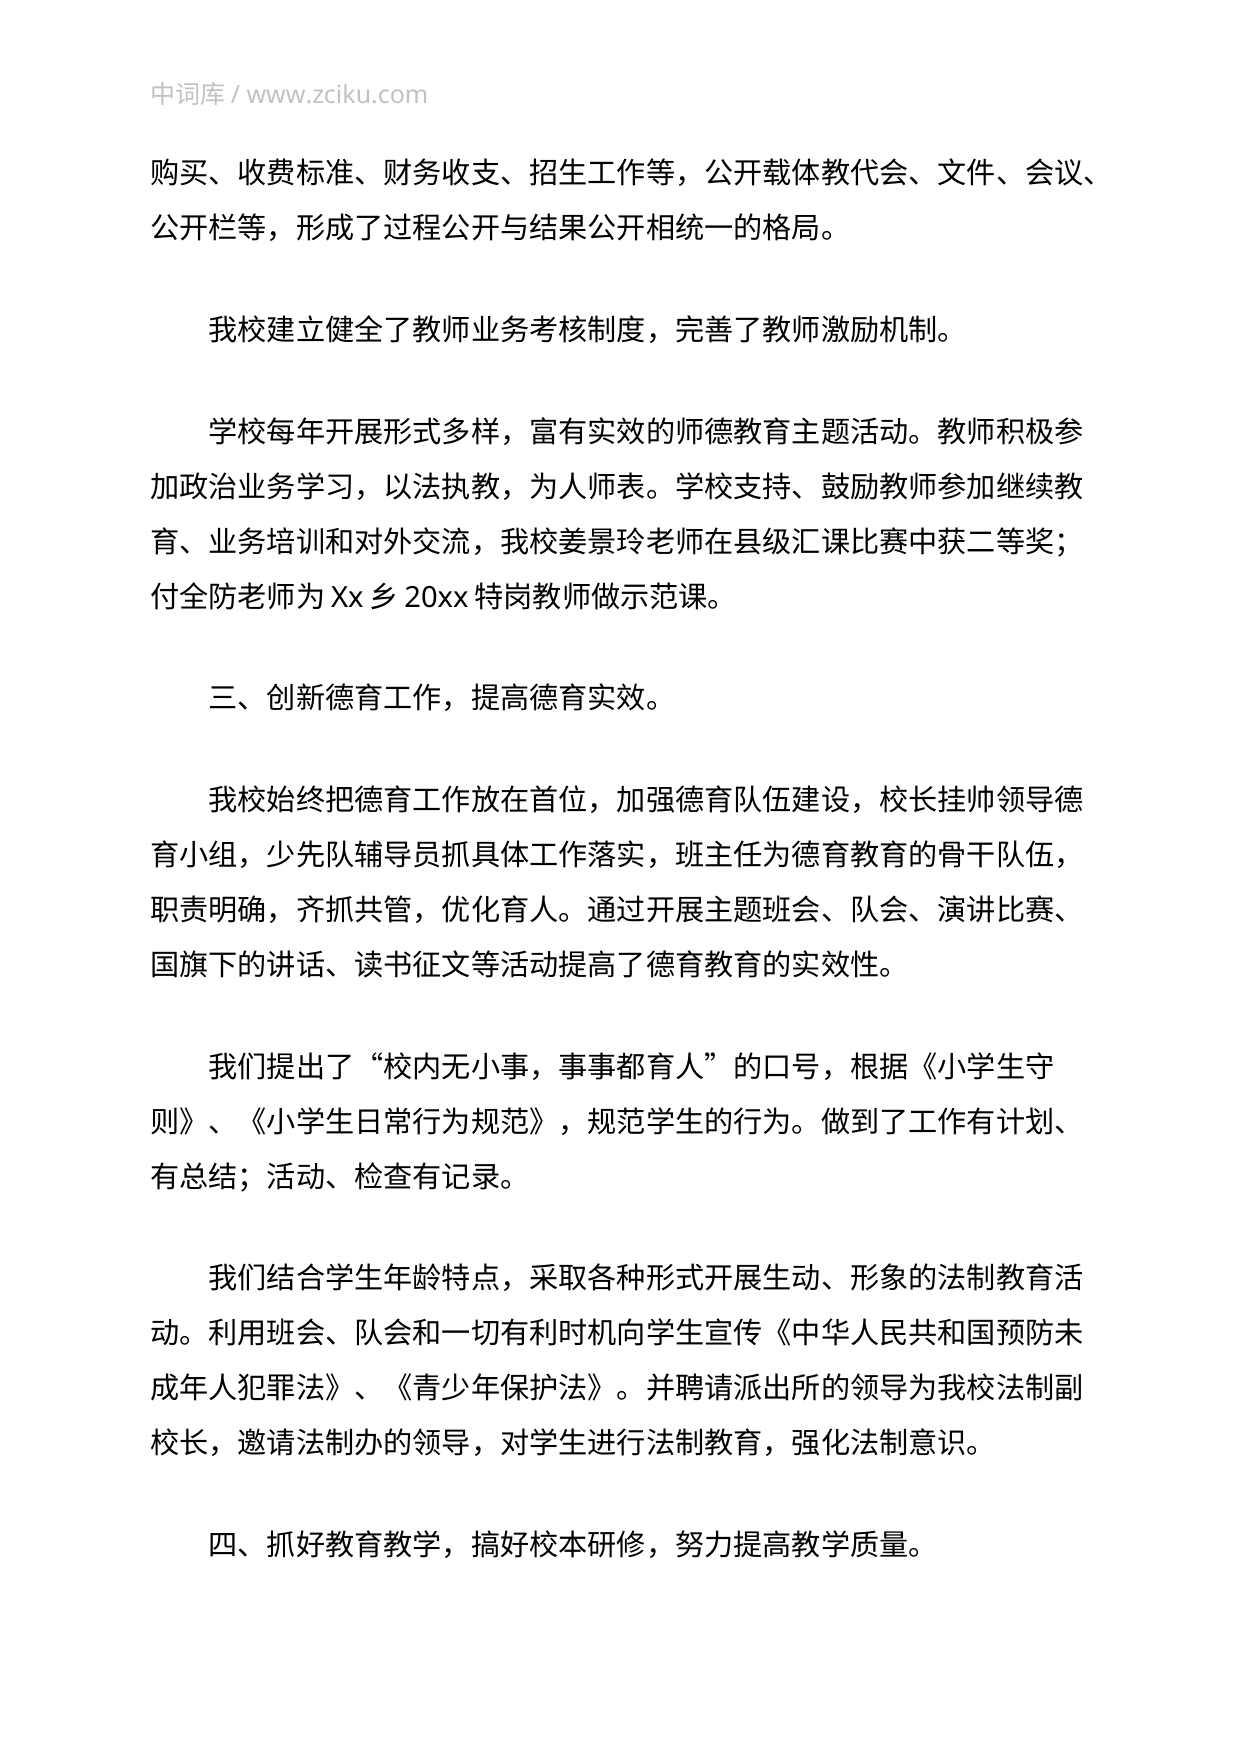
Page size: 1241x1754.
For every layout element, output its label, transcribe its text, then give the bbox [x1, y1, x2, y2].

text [150, 150, 1090, 247]
text 我校建立健全了教师业务考核制度，完善了教师激励机制。 [150, 307, 1090, 349]
text 三、创新德育工作，提高德育实效。 [150, 675, 1090, 717]
text 我校始终把德育工作放在首位，加强德育队伍建设，校长挂帅领导德育小组，少先队辅导员抓具体工作落实，班主任为德育教育的骨干队伍，职责明确，齐抓共管，优化育人。通过开展主题班会、队会、演讲比赛、国旗下的讲话、读书征文等活动提高了德育教育的实效性。 [150, 777, 1090, 984]
text 四、抓好教育教学，搞好校本研修，努力提高教学质量。 [150, 1521, 1090, 1564]
text 学校每年开展形式多样，富有实效的师德教育主题活动。教师积极参加政治业务学习，以法执教，为人师表。学校支持、鼓励教师参加继续教育、业务培训和对外交流，我校姜景玲老师在县级汇课比赛中获二等奖；付全防老师为Xx乡20xx特岗教师做示范课。 [150, 408, 1090, 616]
text 我们提出了“校内无小事，事事都育人”的口号，根据《小学生守则》、《小学生日常行为规范》，规范学生的行为。做到了工作有计划、有总结；活动、检查有记录。 [150, 1043, 1090, 1195]
text 我们结合学生年龄特点，采取各种形式开展生动、形象的法制教育活动。利用班会、队会和一切有利时机向学生宣传《中华人民共和国预防未成年人犯罪法》、《青少年保护法》。并聘请派出所的领导为我校法制副校长，邀请法制办的领导，对学生进行法制教育，强化法制意识。 [150, 1255, 1090, 1462]
